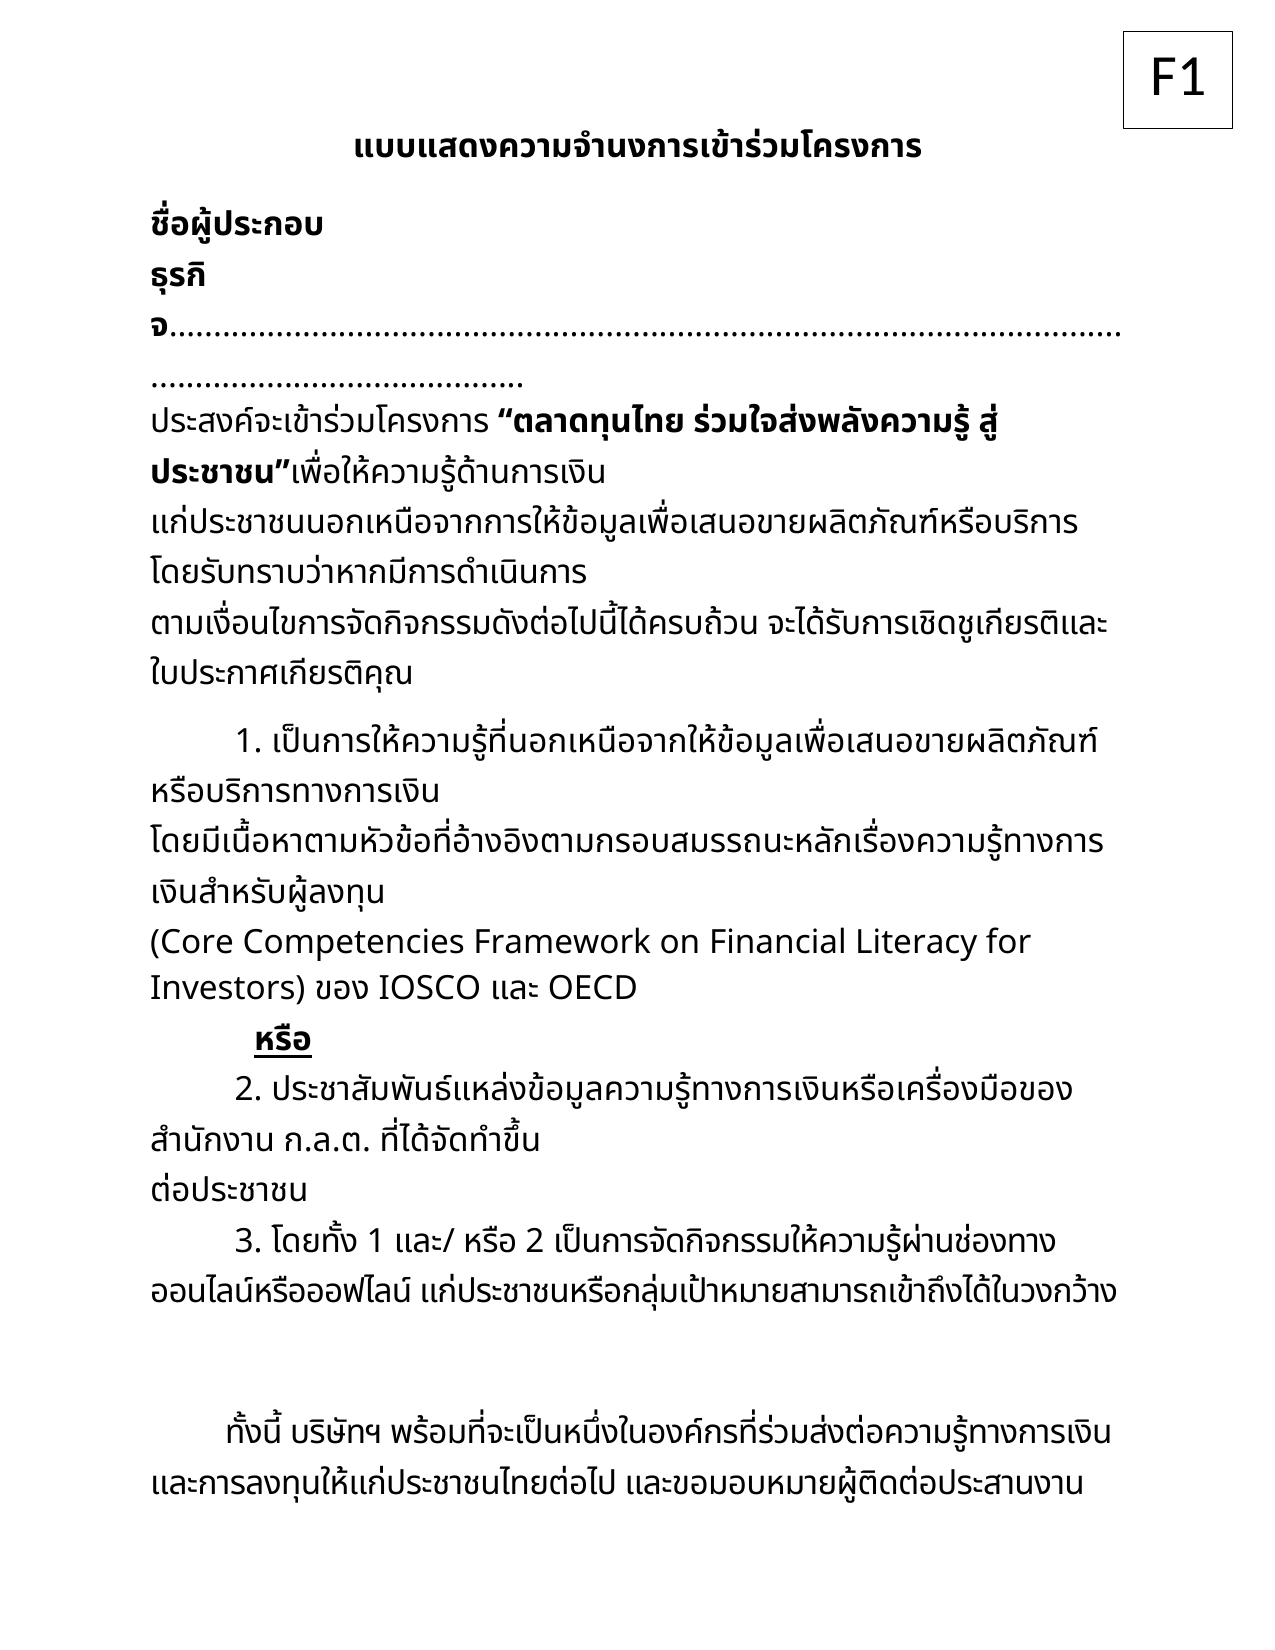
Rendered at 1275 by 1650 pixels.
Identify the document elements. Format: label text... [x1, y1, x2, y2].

text 1. เป็นการให้ความรู้ที่นอกเหนือจากให้ข้อมูลเพื่อเสนอขายผลิตภัณฑ์หรือบริการทางการเงิน โดยมีเนื้อหาตามหัวข้อที่อ้างอิงตามกรอบสมรรถนะหลักเรื่องความรู้ทางการเงินสำหรับผู้ลงทุน (Core Competencies Framework on Financial Literacy for Investors) ของ IOSCO และ OECD หรือ [150, 716, 1125, 1065]
text 2. ประชาสัมพันธ์แหล่งข้อมูลความรู้ทางการเงินหรือเครื่องมือของสำนักงาน ก.ล.ต. ที่ได้จัดทำขึ้น ต่อประชาชน [150, 1065, 1125, 1217]
text ประสงค์จะเข้าร่วมโครงการ “ตลาดทุนไทย ร่วมใจส่งพลังความรู้ สู่ประชาชน”เพื่อให้ความรู้ด้านการเงิน แก่ประชาชนนอกเหนือจากการให้ข้อมูลเพื่อเสนอขายผลิตภัณฑ์หรือบริการ โดยรับทราบว่าหากมีการดำเนินการ ตามเงื่อนไขการจัดกิจกรรมดังต่อไปนี้ได้ครบถ้วน จะได้รับการเชิดชูเกียรติและใบประกาศเกียรติคุณ [150, 397, 1125, 700]
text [150, 1408, 1125, 1509]
text ชื่อผู้ประกอบธุรกิจ….................................................................................................................................................. [150, 200, 1125, 397]
text 3. โดยทั้ง 1 และ/ หรือ 2 เป็นการจัดกิจกรรมให้ความรู้ผ่านช่องทางออนไลน์หรือออฟไลน์ แก่ประชาชนหรือกลุ่มเป้าหมายสามารถเข้าถึงได้ในวงกว้าง [150, 1217, 1125, 1318]
text แบบแสดงความจำนงการเข้าร่วมโครงการ [150, 122, 1125, 200]
